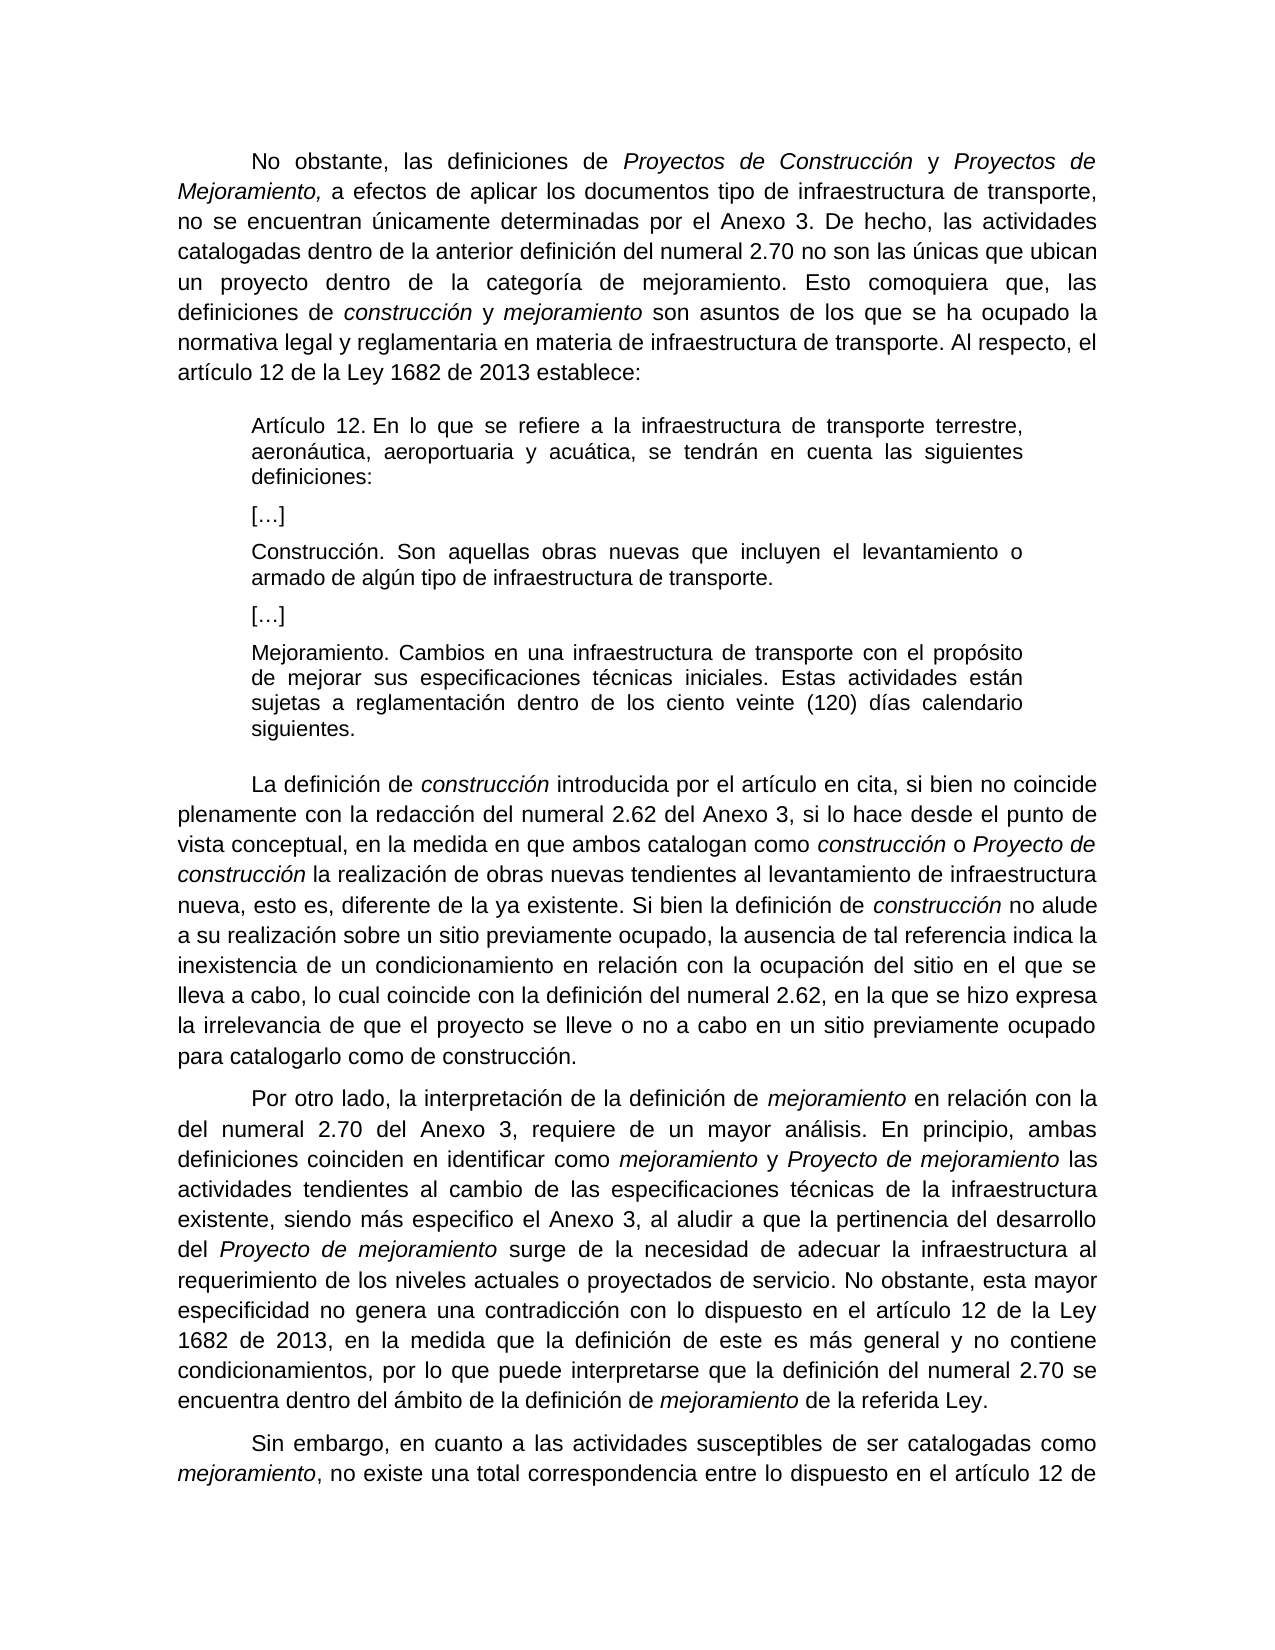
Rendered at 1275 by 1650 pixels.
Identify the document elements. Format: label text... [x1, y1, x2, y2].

text Por otro lado, la interpretación de la definición de mejoramiento en relación con la del numeral 2.70 del Anexo 3, requiere de un mayor análisis. En principio, ambas definiciones coinciden en identificar como mejoramiento y Proyecto de mejoramiento las actividades tendientes al cambio de las especificaciones técnicas de la infraestructura existente, siendo más especifico el Anexo 3, al aludir a que la pertinencia del desarrollo del Proyecto de mejoramiento surge de la necesidad de adecuar la infraestructura al requerimiento de los niveles actuales o proyectados de servicio. No obstante, esta mayor especificidad no genera una contradicción con lo dispuesto en el artículo 12 de la Ley 1682 de 2013, en la medida que la definición de este es más general y no contiene condicionamientos, por lo que puede interpretarse que la definición del numeral 2.70 se encuentra dentro del ámbito de la definición de mejoramiento de la referida Ley. [177, 1085, 1098, 1414]
text […] [177, 602, 1024, 627]
text […] [251, 501, 1024, 527]
text No obstante, las definiciones de Proyectos de Construcción y Proyectos de Mejoramiento, a efectos de aplicar los documentos tipo de infraestructura de transporte, no se encuentran únicamente determinadas por el Anexo 3. De hecho, las actividades catalogadas dentro de la anterior definición del numeral 2.70 no son las únicas que ubican un proyecto dentro de la categoría de mejoramiento. Esto comoquiera que, las definiciones de construcción y mejoramiento son asuntos de los que se ha ocupado la normativa legal y reglamentaria en materia de infraestructura de transporte. Al respecto, el artículo 12 de la Ley 1682 de 2013 establece: [177, 148, 1098, 386]
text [177, 1430, 1098, 1487]
text Mejoramiento. Cambios en una infraestructura de transporte con el propósito de mejorar sus especificaciones técnicas iniciales. Estas actividades están sujetas a reglamentación dentro de los ciento veinte (120) días calendario siguientes. [251, 640, 1024, 741]
text La definición de construcción introducida por el artículo en cita, si bien no coincide plenamente con la redacción del numeral 2.62 del Anexo 3, si lo hace desde el punto de vista conceptual, en la medida en que ambos catalogan como construcción o Proyecto de construcción la realización de obras nuevas tendientes al levantamiento de infraestructura nueva, esto es, diferente de la ya existente. Si bien la definición de construcción no alude a su realización sobre un sitio previamente ocupado, la ausencia de tal referencia indica la inexistencia de un condicionamiento en relación con la ocupación del sitio en el que se lleva a cabo, lo cual coincide con la definición del numeral 2.62, en la que se hizo expresa la irrelevancia de que el proyecto se lleve o no a cabo en un sitio previamente ocupado para catalogarlo como de construcción. [177, 771, 1098, 1069]
text Construcción. Son aquellas obras nuevas que incluyen el levantamiento o armado de algún tipo de infraestructura de transporte. [251, 539, 1024, 589]
text Artículo 12. En lo que se refiere a la infraestructura de transporte terrestre, aeronáutica, aeroportuaria y acuática, se tendrán en cuenta las siguientes definiciones: [251, 413, 1024, 489]
